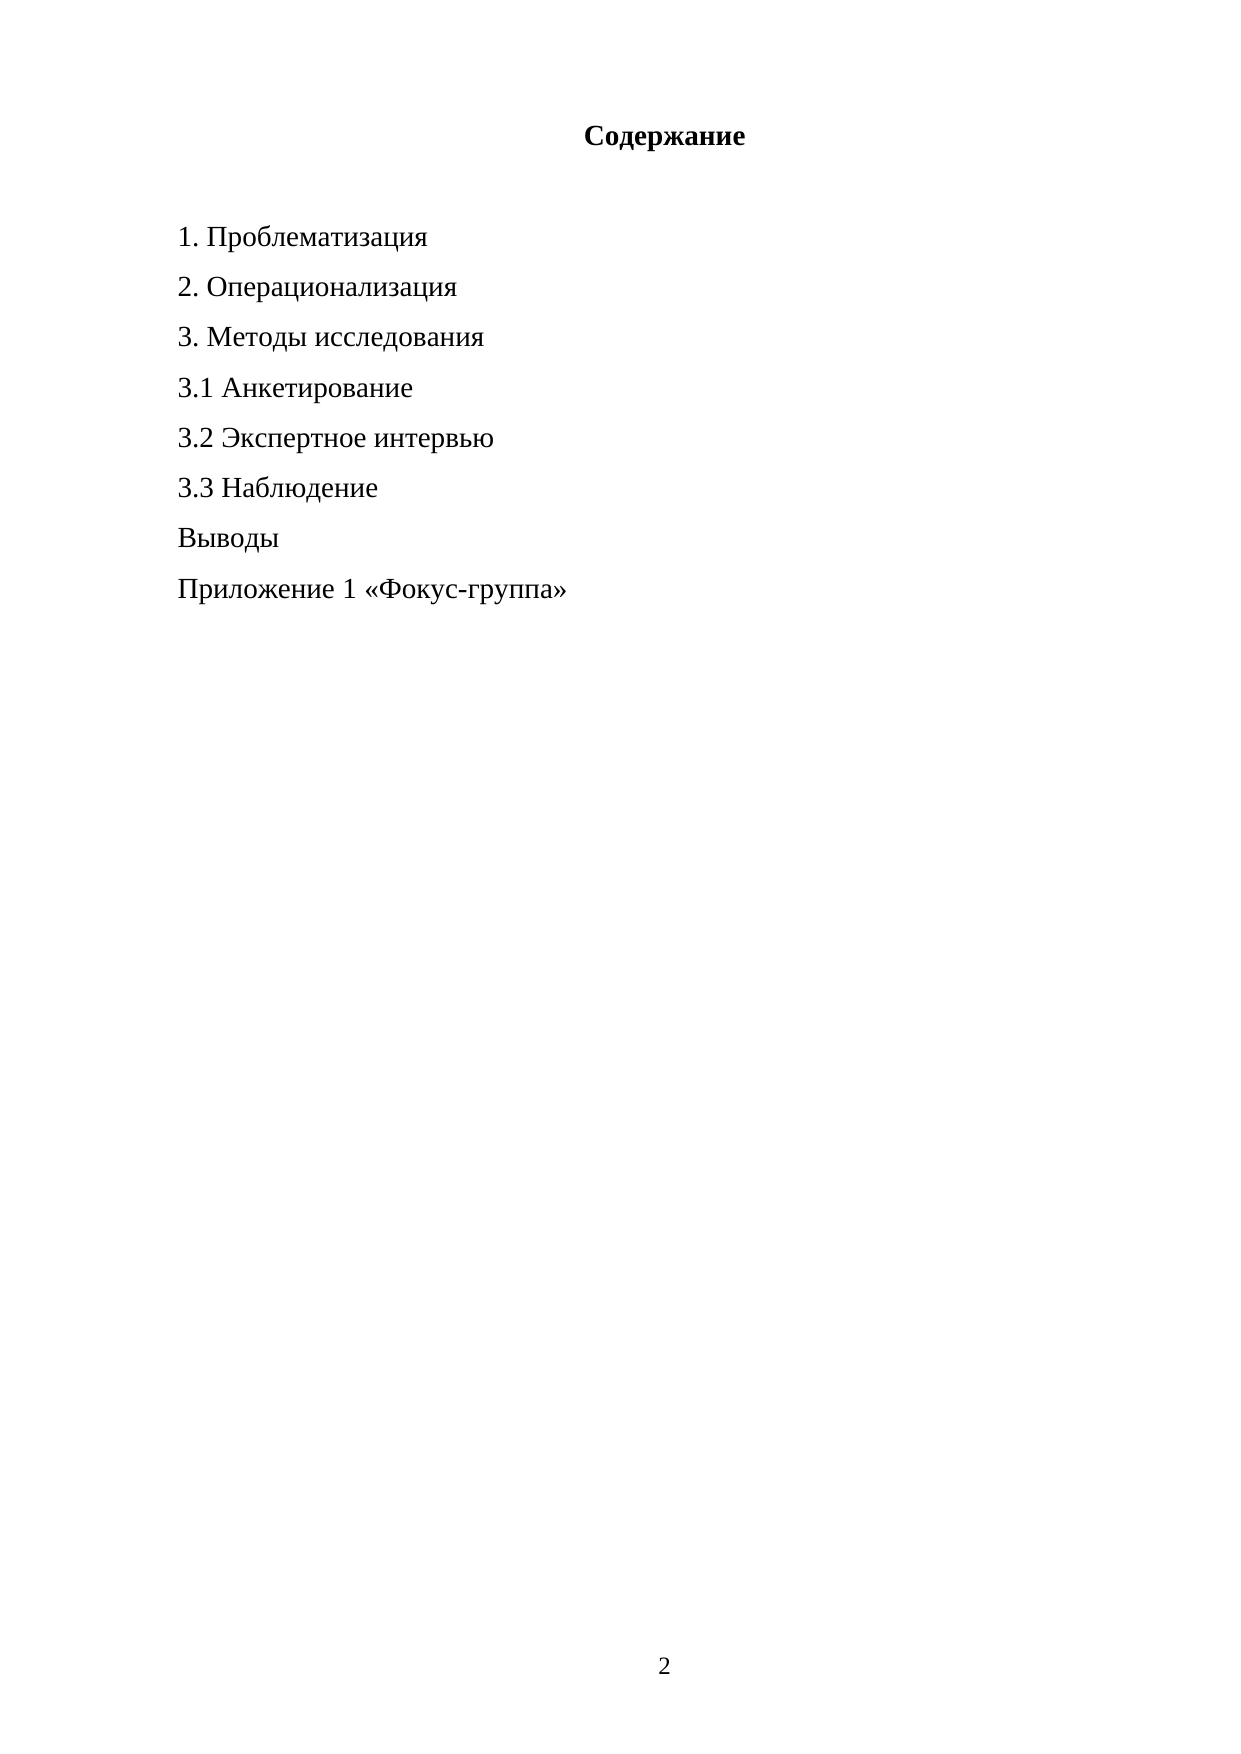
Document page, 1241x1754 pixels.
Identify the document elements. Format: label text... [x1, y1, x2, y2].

text 3. Методы исследования [177, 319, 1152, 353]
text Содержание [177, 118, 1152, 152]
text 2. Операционализация [177, 269, 1152, 303]
text Приложение 1 «Фокус-группа» [177, 571, 1152, 604]
text 3.1 Анкетирование [177, 370, 1152, 403]
text 3.2 Экспертное интервью [177, 420, 1152, 453]
text 3.3 Наблюдение [177, 470, 1152, 504]
text Выводы [177, 521, 1152, 554]
text 1. Проблематизация [177, 219, 1152, 252]
